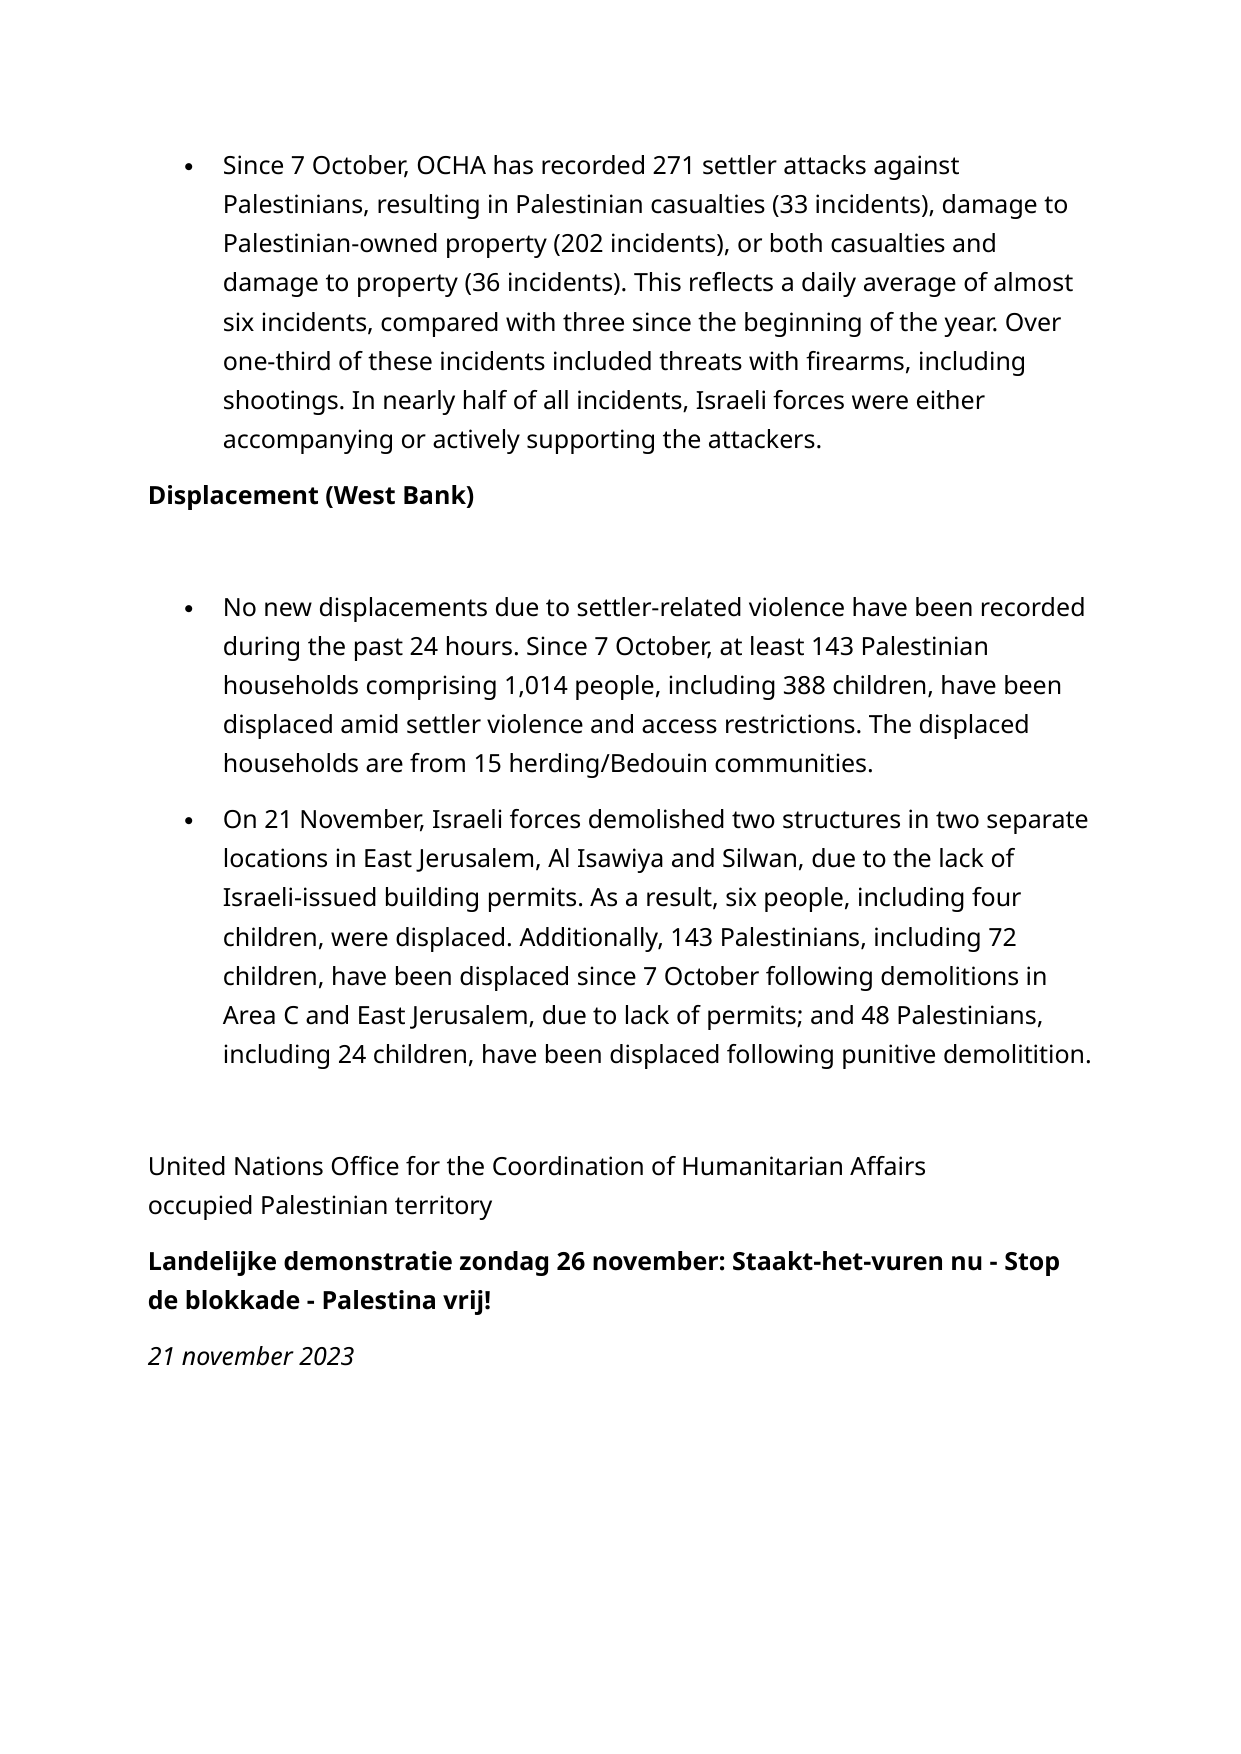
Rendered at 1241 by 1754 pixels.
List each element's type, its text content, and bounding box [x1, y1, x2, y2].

list On 21 November, Israeli forces demolished two structures in two separate locations in East Jerusalem, Al Isawiya and Silwan, due to the lack of Israeli-issued building permits. As a result, six people, including four children, were displaced. Additionally, 143 Palestinians, including 72 children, have been displaced since 7 October following demolitions in Area C and East Jerusalem, due to lack of permits; and 48 Palestinians, including 24 children, have been displaced following punitive demolitition. [185, 802, 1093, 1071]
text Landelijke demonstratie zondag 26 november: Staakt-het-vuren nu - Stop de blokkade - Palestina vrij! [148, 1243, 1093, 1317]
list Since 7 October, OCHA has recorded 271 settler attacks against Palestinians, resulting in Palestinian casualties (33 incidents), damage to Palestinian-owned property (202 incidents), or both casualties and damage to property (36 incidents). This reflects a daily average of almost six incidents, compared with three since the beginning of the year. Over one-third of these incidents included threats with firearms, including shootings. In nearly half of all incidents, Israeli forces were either accompanying or actively supporting the attackers. [185, 148, 1093, 456]
list No new displacements due to settler-related violence have been recorded during the past 24 hours. Since 7 October, at least 143 Palestinian households comprising 1,014 people, including 388 children, have been displaced amid settler violence and access restrictions. The displaced households are from 15 herding/Bedouin communities. [185, 589, 1093, 780]
text United Nations Office for the Coordination of Humanitarian Affairs occupied Palestinian territory [148, 1148, 1093, 1222]
text Displacement (West Bank) [148, 478, 1093, 512]
text 21 november 2023 [148, 1338, 1093, 1372]
